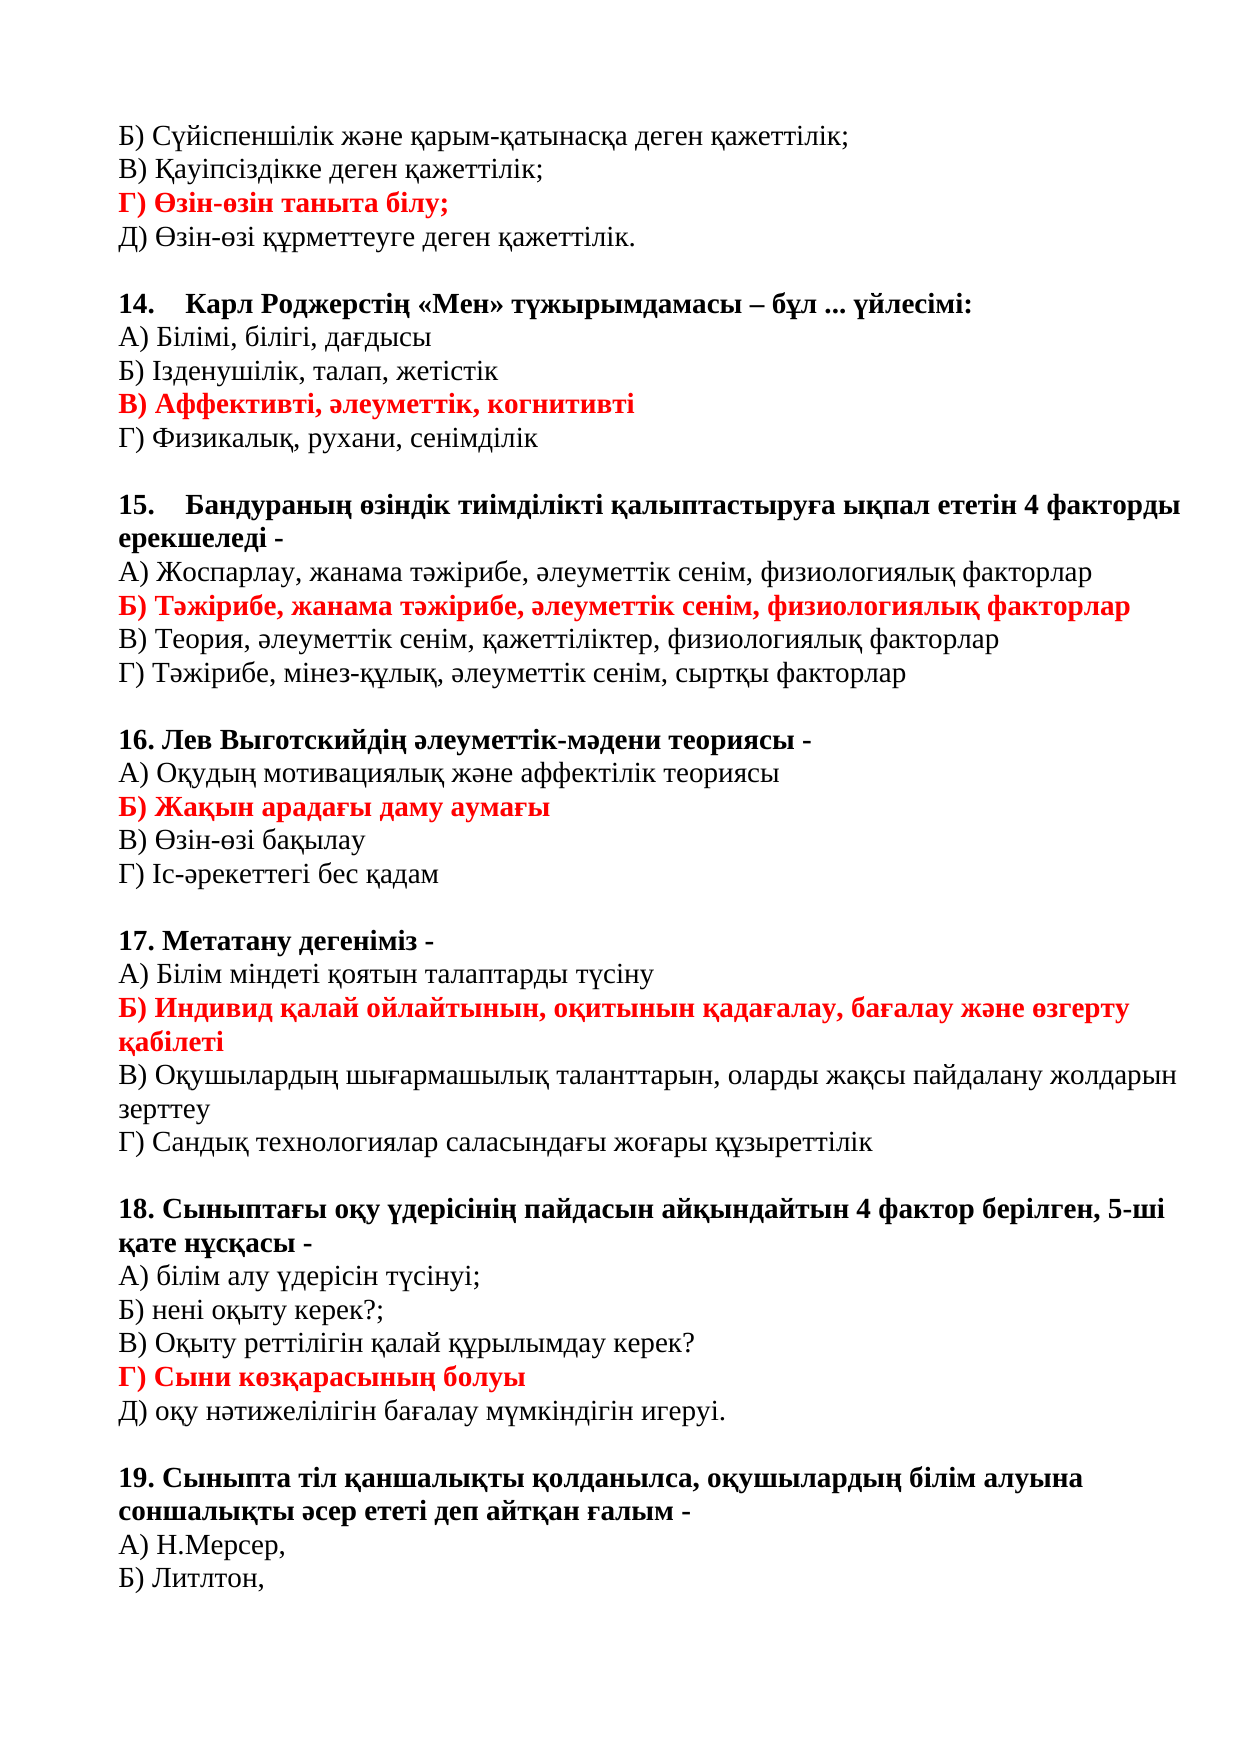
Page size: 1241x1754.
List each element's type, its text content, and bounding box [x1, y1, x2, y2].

text А) Н.Мерсер, [118, 1527, 1181, 1560]
text Г) Тәжірибе, мінез-құлық, әлеуметтік сенім, сыртқы факторлар [118, 655, 1181, 688]
text 16. Лев Выготскийдің әлеуметтік-мәдени теориясы - [118, 722, 1181, 755]
text 18. Сыныптағы оқу үдерісінің пайдасын айқындайтын 4 фактор берілген, 5-ші қате нұсқасы - [118, 1191, 1181, 1258]
text Б) Сүйіспеншілік және қарым-қатынасқа деген қажеттілік; [118, 118, 1181, 152]
text Б) нені оқыту керек?; [118, 1292, 1181, 1326]
text Г) Сандық технологиялар саласындағы жоғары құзыреттілік [118, 1124, 1181, 1158]
text В) Қауіпсіздікке деген қажеттілік; [118, 152, 1181, 185]
text Г) Сыни көзқарасының болуы [118, 1359, 1181, 1393]
text Д) Өзін-өзі құрметтеуге деген қажеттілік. [118, 219, 1181, 252]
text В) Аффективті, әлеуметтік, когнитивті [118, 386, 1181, 420]
text Б) Литлтон, [118, 1560, 1181, 1594]
list Карл Роджерстің «Мен» түжырымдамасы – бұл ... үйлесімі: [118, 286, 1181, 319]
text Б) Тәжірибе, жанама тәжірибе, әлеуметтік сенім, физиологиялық факторлар [118, 588, 1181, 621]
text 17. Метатану дегеніміз - [118, 923, 1181, 957]
text Г) Іс-әрекеттегі бес қадам [118, 856, 1181, 889]
text А) Білім міндеті қоятын талаптарды түсіну [118, 957, 1181, 990]
text Д) оқу нәтижелілігін бағалау мүмкіндігін игеруі. [118, 1393, 1181, 1426]
text Г) Физикалық, рухани, сенімділік [118, 420, 1181, 453]
text В) Теория, әлеуметтік сенім, қажеттіліктер, физиологиялық факторлар [118, 621, 1181, 655]
text Б) Индивид қалай ойлайтынын, оқитынын қадағалау, бағалау және өзгерту қабілеті [118, 990, 1181, 1057]
text В) Оқушылардың шығармашылық таланттарын, оларды жақсы пайдалану жолдарын зерттеу [118, 1057, 1181, 1124]
text А) білім алу үдерісін түсінуі; [118, 1258, 1181, 1292]
text Б) Жақын арадағы даму аумағы [118, 789, 1181, 822]
text Г) Өзін-өзін таныта білу; [118, 185, 1181, 219]
text А) Жоспарлау, жанама тәжірибе, әлеуметтік сенім, физиологиялық факторлар [118, 554, 1181, 588]
list Бандураның өзіндік тиімділікті қалыптастыруға ықпал ететін 4 факторды ерекшеледі - [118, 487, 1181, 554]
text В) Өзін-өзі бақылау [118, 822, 1181, 856]
text А) Оқудың мотивациялық және аффектілік теориясы [118, 755, 1181, 789]
text А) Білімі, білігі, дағдысы [118, 319, 1181, 353]
text 19. Сыныпта тіл қаншалықты қолданылса, оқушылардың білім алуына соншалықты әсер ететі деп айтқан ғалым - [118, 1460, 1181, 1527]
text В) Оқыту реттілігін қалай құрылымдау керек? [118, 1326, 1181, 1359]
text Б) Ізденушілік, талап, жетістік [118, 353, 1181, 386]
